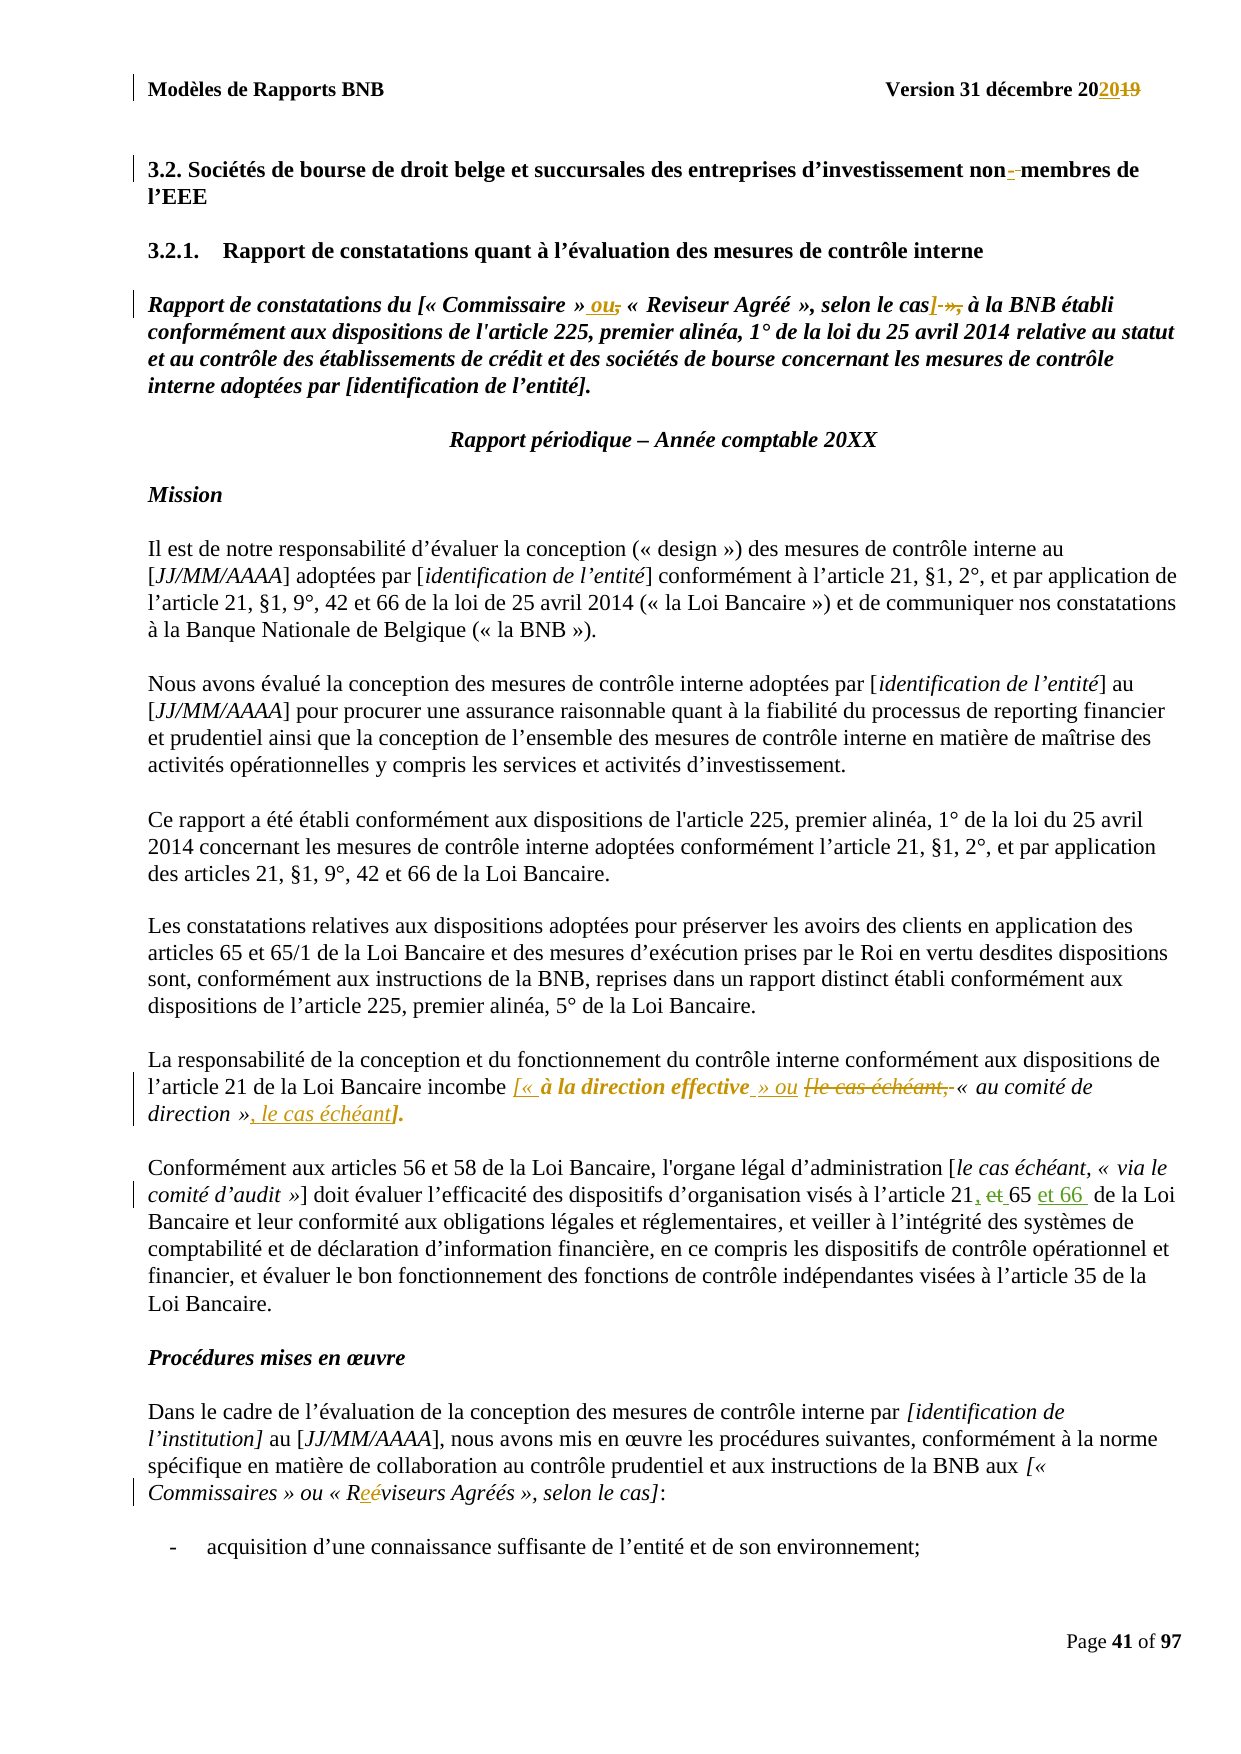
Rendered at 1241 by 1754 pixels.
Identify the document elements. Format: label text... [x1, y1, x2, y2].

text Dans le cadre de l’évaluation de la conception des mesures de contrôle interne par [identification de l’institution] au [JJ/MM/AAAA], nous avons mis en œuvre les procédures suivantes, conformément à la norme spécifique en matière de collaboration au contrôle prudentiel et aux instructions de la BNB aux [« Commissaires » ou « Rviseurs Agréés », selon le cas]: [148, 1397, 1181, 1506]
text Conformément aux articles 56 et 58 de la Loi Bancaire, l'organe légal d’administration [le cas échéant, « via le comité d’audit »] doit évaluer l’efficacité des dispositifs d’organisation visés à l’article 21 65 de la Loi Bancaire et leur conformité aux obligations légales et réglementaires, et veiller à l’intégrité des systèmes de comptabilité et de déclaration d’information financière, en ce compris les dispositifs de contrôle opérationnel et financier, et évaluer le bon fonctionnement des fonctions de contrôle indépendantes visées à l’article 35 de la Loi Bancaire. [148, 1153, 1181, 1316]
subtitle Rapport de constatations quant à l’évaluation des mesures de contrôle interne [148, 236, 1181, 263]
text La responsabilité de la conception et du fonctionnement du contrôle interne conformément aux dispositions de l’article 21 de la Loi Bancaire incombe à la direction effective « au comité de direction »]. [148, 1045, 1181, 1126]
text Mission [148, 480, 1181, 507]
text Rapport de constatations du [« Commissaire » « Reviseur Agréé », selon le cas à la BNB établi conformément aux dispositions de l'article 225, premier alinéa, 1° de la loi du 25 avril 2014 relative au statut et au contrôle des établissements de crédit et des sociétés de bourse concernant les mesures de contrôle interne adoptées par [identification de l’entité]. [148, 290, 1181, 399]
text Procédures mises en œuvre [148, 1343, 1181, 1370]
text Rapport périodique – Année comptable 20XX [148, 426, 1181, 453]
subtitle 3.2. Sociétés de bourse de droit belge et succursales des entreprises d’investissement nonmembres de l’EEE [148, 155, 1181, 209]
list acquisition d’une connaissance suffisante de l’entité et de son environnement; [169, 1533, 1181, 1560]
text Il est de notre responsabilité d’évaluer la conception (« design ») des mesures de contrôle interne au [JJ/MM/AAAA] adoptées par [identification de l’entité] conformément à l’article 21, §1, 2°, et par application de l’article 21, §1, 9°, 42 et 66 de la loi de 25 avril 2014 (« la Loi Bancaire ») et de communiquer nos constatations à la Banque Nationale de Belgique (« la BNB »). [148, 534, 1181, 642]
text Ce rapport a été établi conformément aux dispositions de l'article 225, premier alinéa, 1° de la loi du 25 avril 2014 concernant les mesures de contrôle interne adoptées conformément l’article 21, §1, 2°, et par application des articles 21, §1, 9°, 42 et 66 de la Loi Bancaire. [148, 805, 1181, 886]
text Nous avons évalué la conception des mesures de contrôle interne adoptées par [identification de l’entité] au [JJ/MM/AAAA] pour procurer une assurance raisonnable quant à la fiabilité du processus de reporting financier et prudentiel ainsi que la conception de l’ensemble des mesures de contrôle interne en matière de maîtrise des activités opérationnelles y compris les services et activités d’investissement. [148, 669, 1181, 778]
text Les constatations relatives aux dispositions adoptées pour préserver les avoirs des clients en application des articles 65 et 65/1 de la Loi Bancaire et des mesures d’exécution prises par le Roi en vertu desdites dispositions sont, conformément aux instructions de la BNB, reprises dans un rapport distinct établi conformément aux dispositions de l’article 225, premier alinéa, 5° de la Loi Bancaire. [148, 913, 1181, 1018]
